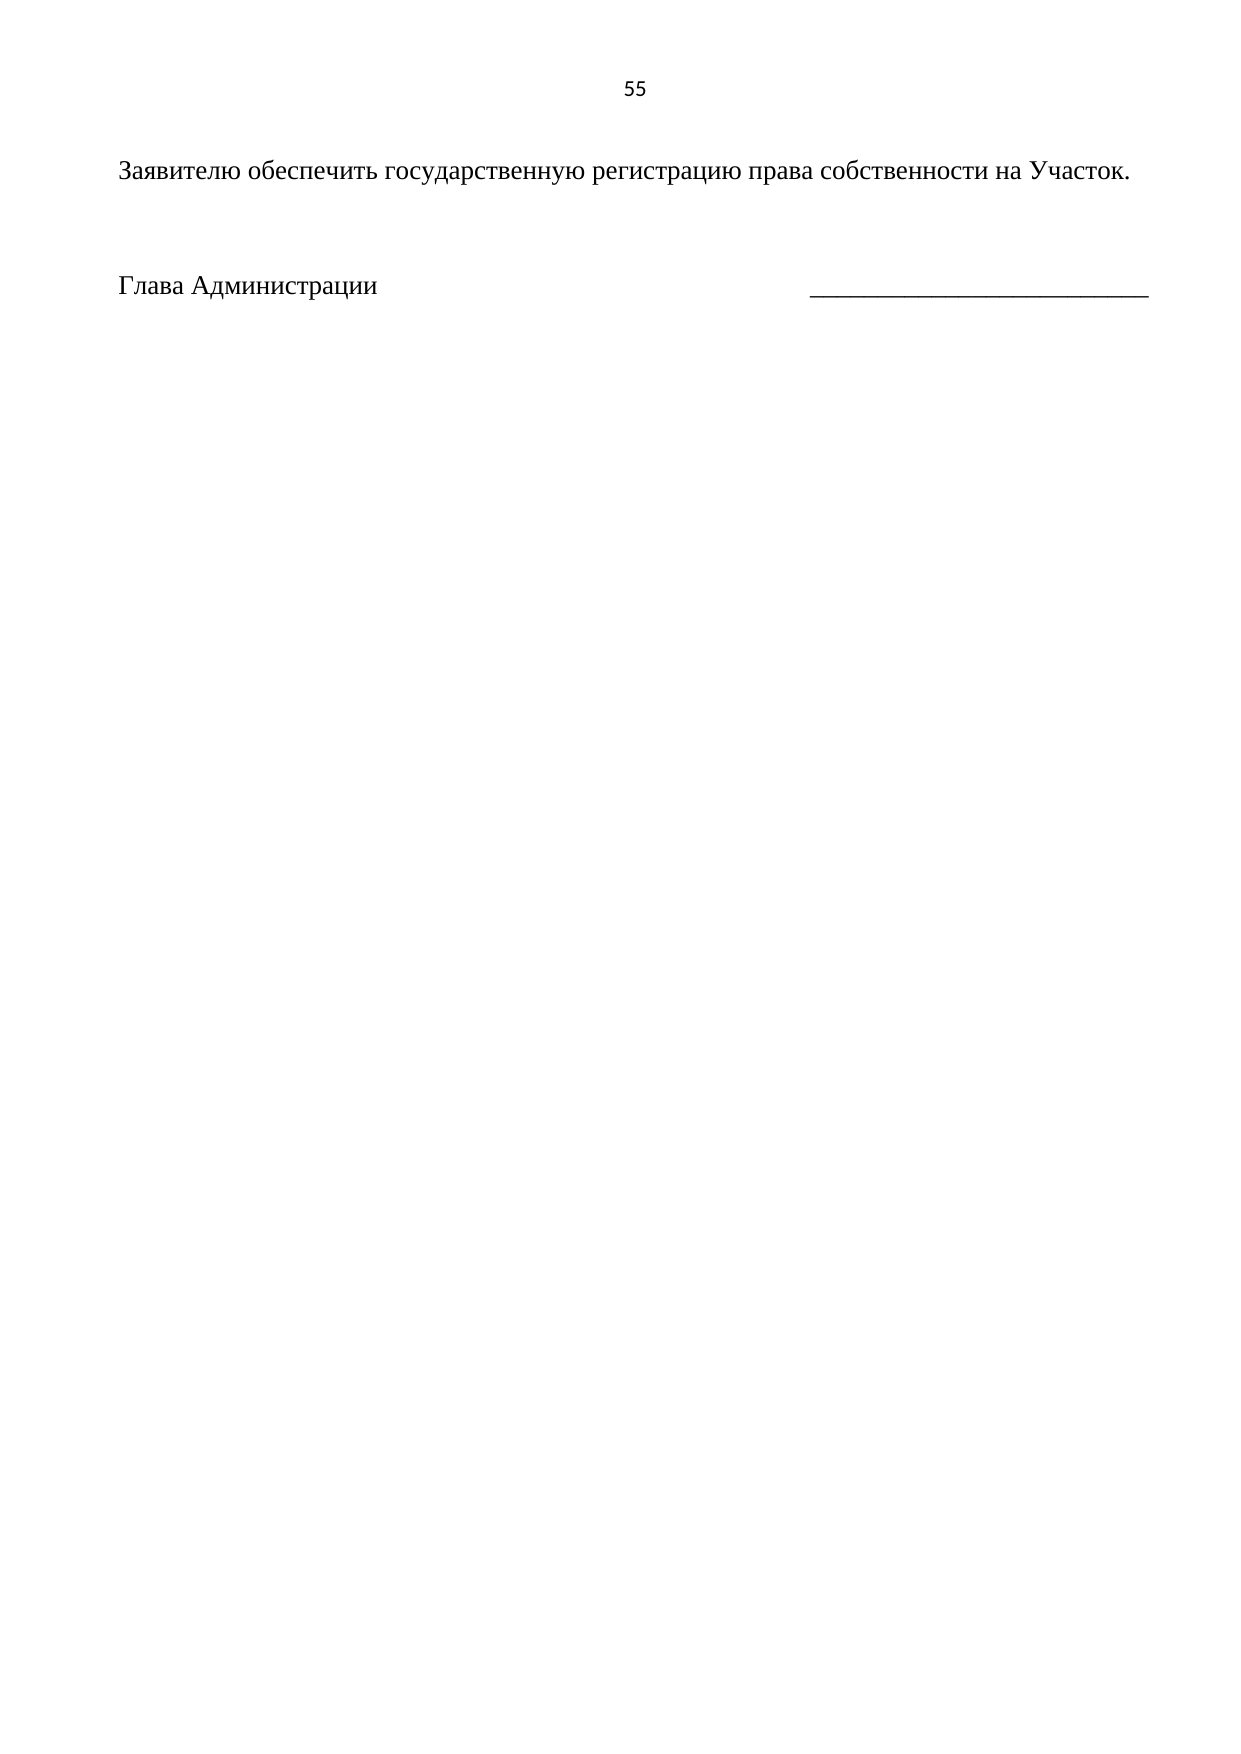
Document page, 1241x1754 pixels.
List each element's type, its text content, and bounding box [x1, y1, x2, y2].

text Заявителю обеспечить государственную регистрацию права собственности на Участок. [118, 154, 1152, 185]
text Глава Администрации _________________________ [118, 269, 1152, 300]
